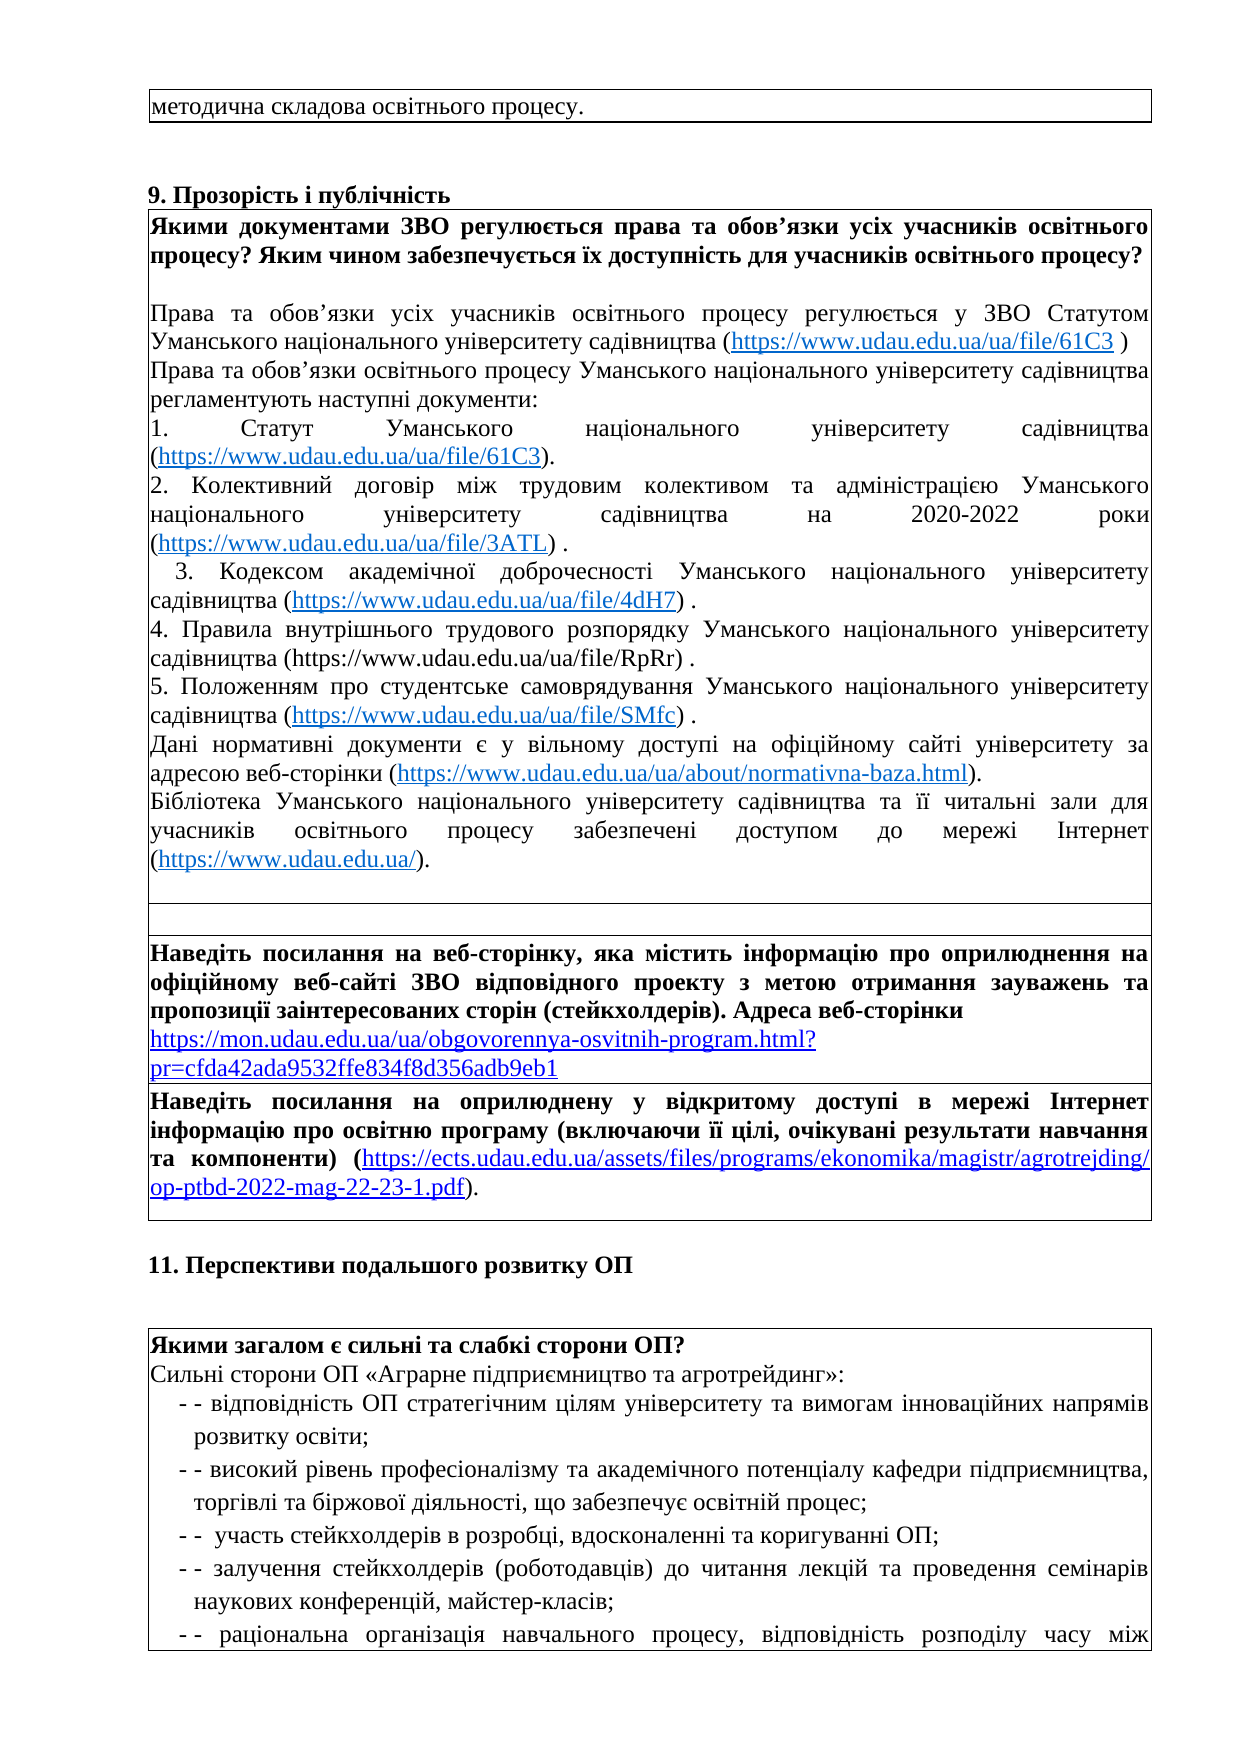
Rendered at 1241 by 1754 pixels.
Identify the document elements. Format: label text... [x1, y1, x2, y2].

table_header Якими документами ЗВО регулюється права та обов’язки усіх учасників освітнього процесу? Яким чином забезпечується їх доступність для учасників освітнього процесу? Права та обов’язки усіх учасників освітнього процесу регулюється у ЗВО Статутом Уманського національного університету садівництва (https://www.udau.edu.ua/ua/file/61C3 ) Права та обов’язки освітнього процесу Уманського національного університету садівництва регламентують наступні документи: 1. Статут Уманського національного університету садівництва (https://www.udau.edu.ua/ua/file/61C3). 2. Колективний договір між трудовим колективом та адміністрацією Уманського національного університету садівництва на 2020-2022 роки (https://www.udau.edu.ua/ua/file/3ATL) . 3. Кодексом академічної доброчесності Уманського національного університету садівництва (https://www.udau.edu.ua/ua/file/4dH7) . 4. Правила внутрішнього трудового розпорядку Уманського національного університету садівництва (https://www.udau.edu.ua/ua/file/RpRr) . 5. Положенням про студентське самоврядування Уманського національного університету садівництва (https://www.udau.edu.ua/ua/file/SMfc) . Дані нормативні документи є у вільному доступі на офіційному сайті університету за адресою веб-сторінки (https://www.udau.edu.ua/ua/about/normativna-baza.html). Бібліотека Уманського національного університету садівництва та її читальні зали для учасників освітнього процесу забезпечені доступом до мережі Інтернет (https://www.udau.edu.ua/). [149, 210, 1151, 903]
text 11. Перспективи подальшого розвитку ОП [148, 1250, 1152, 1278]
table_cell [149, 904, 1151, 935]
table_cell Наведіть посилання на веб-сторінку, яка містить інформацію про оприлюднення на офіційному веб-сайті ЗВО відповідного проекту з метою отримання зауважень та пропозиції заінтересованих сторін (стейкхолдерів). Адреса веб-сторінки https://mon.udau.edu.ua/ua/obgovorennya-osvitnih-program.html?pr=cfda42ada9532ffe834f8d356adb9eb1 [149, 936, 1151, 1083]
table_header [149, 1329, 1151, 1649]
text 9. Прозорість і публічність [148, 180, 1152, 209]
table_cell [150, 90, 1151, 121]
table_cell Наведіть посилання на оприлюднену у відкритому доступі в мережі Інтернет інформацію про освітню програму (включаючи її цілі, очікувані результати навчання та компоненти) (https://ects.udau.edu.ua/assets/files/programs/ekonomika/magistr/agrotrejding/op-ptbd-2022-mag-22-23-1.pdf). [149, 1084, 1151, 1220]
